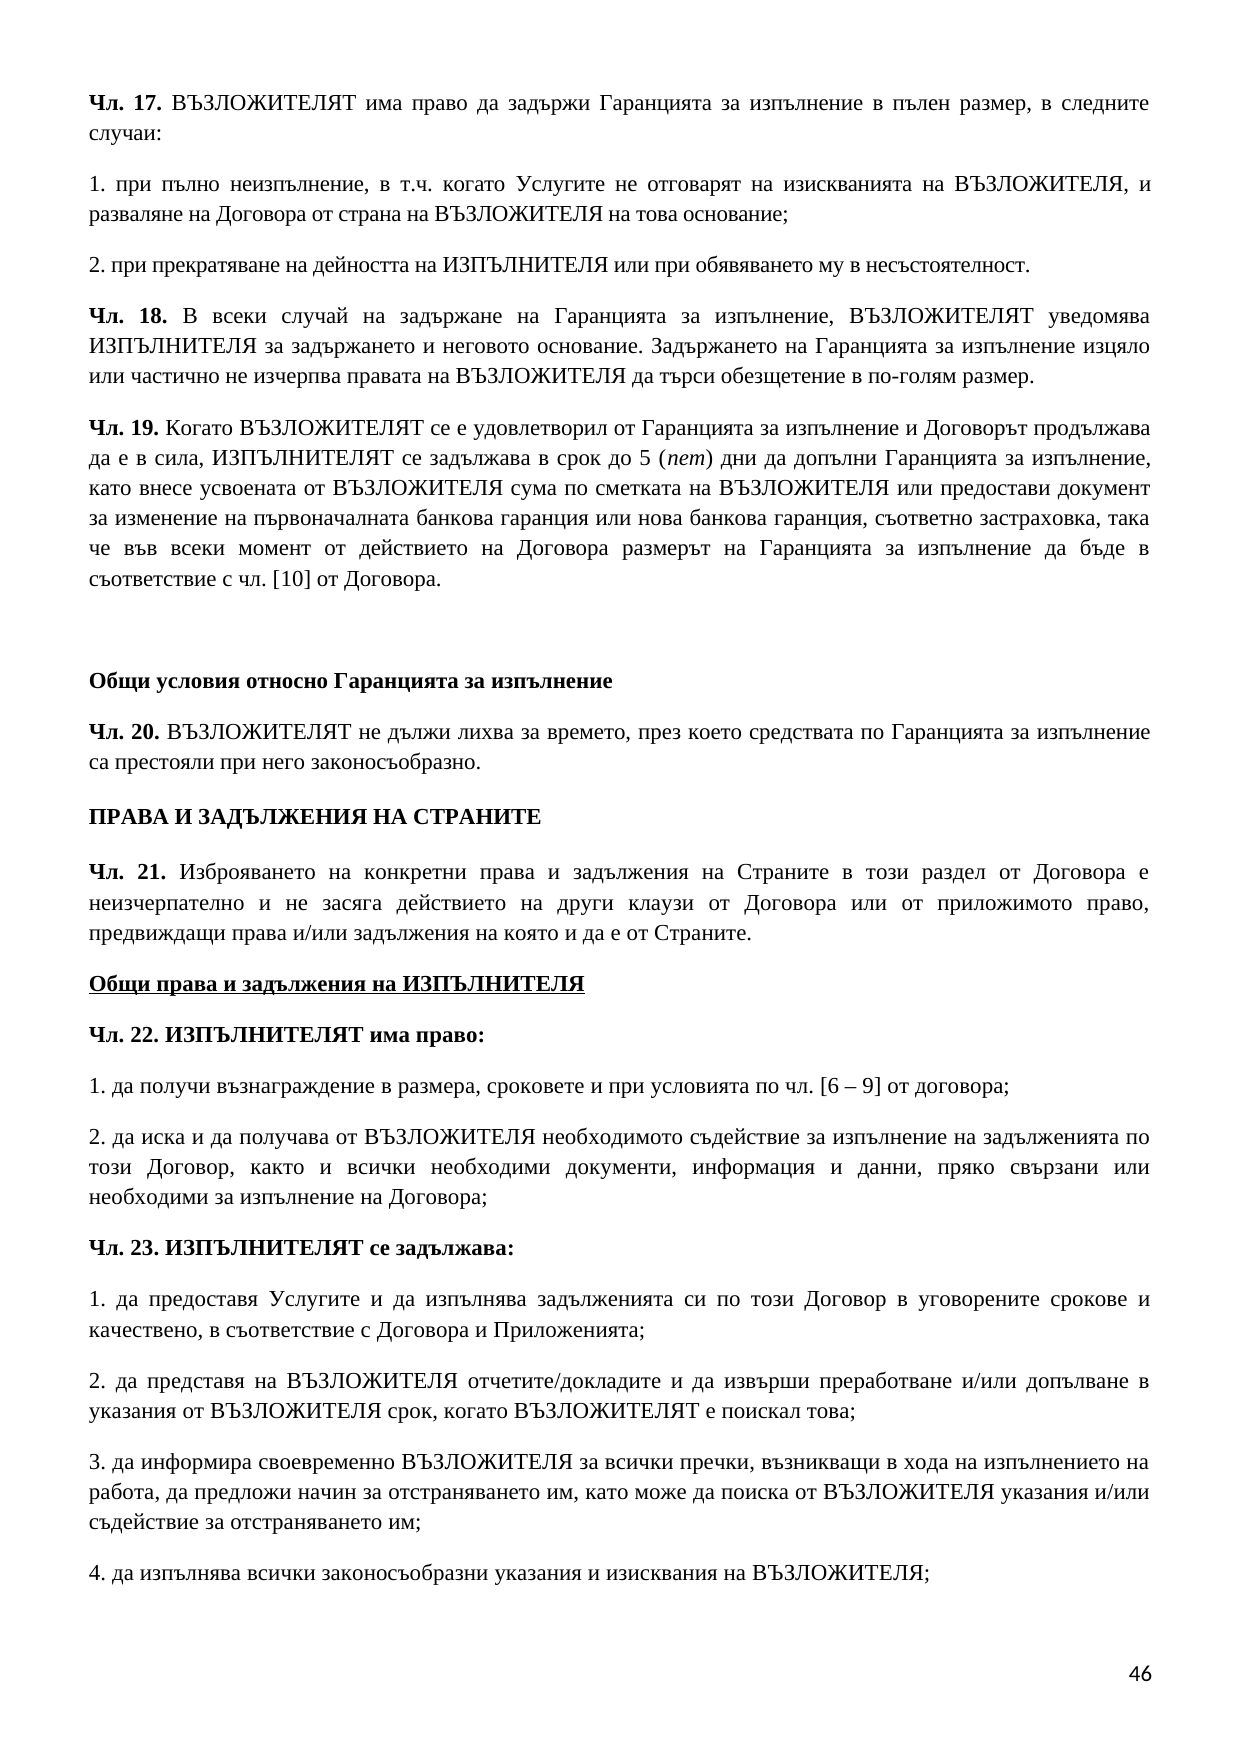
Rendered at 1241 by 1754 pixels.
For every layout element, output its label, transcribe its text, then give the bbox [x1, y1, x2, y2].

text 1. да предоставя Услугите и да изпълнява задълженията си по този Договор в уговорените срокове и качествено, в съответствие с Договора и Приложенията; [89, 1286, 1152, 1342]
text Общи права и задължения на ИЗПЪЛНИТЕЛЯ [89, 970, 1152, 996]
text 1. да получи възнаграждение в размера, сроковете и при условията по чл. [6 – 9] от договора; [89, 1072, 1152, 1098]
text 2. да иска и да получава от ВЪЗЛОЖИТЕЛЯ необходимото съдействие за изпълнение на задълженията по този Договор, както и всички необходими документи, информация и данни, пряко свързани или необходими за изпълнение на Договора; [89, 1123, 1152, 1210]
text 4. да изпълнява всички законосъобразни указания и изисквания на ВЪЗЛОЖИТЕЛЯ; [89, 1559, 1152, 1586]
text 3. да информира своевременно ВЪЗЛОЖИТЕЛЯ за всички пречки, възникващи в хода на изпълнението на работа, да предложи начин за отстраняването им, като може да поиска от ВЪЗЛОЖИТЕЛЯ указания и/или съдействие за отстраняването им; [89, 1448, 1152, 1535]
text Чл. 19. Когато ВЪЗЛОЖИТЕЛЯТ се е удовлетворил от Гаранцията за изпълнение и Договорът продължава да е в сила, ИЗПЪЛНИТЕЛЯТ се задължава в срок до 5 (пет) дни да допълни Гаранцията за изпълнение, като внесе усвоената от ВЪЗЛОЖИТЕЛЯ сума по сметката на ВЪЗЛОЖИТЕЛЯ или предостави документ за изменение на първоначалната банкова гаранция или нова банкова гаранция, съответно застраховка, така че във всеки момент от действието на Договора размерът на Гаранцията за изпълнение да бъде в съответствие с чл. [10] от Договора. [89, 414, 1152, 591]
text Чл. 21. Изброяването на конкретни права и задължения на Страните в този раздел от Договора е неизчерпателно и не засяга действието на други клаузи от Договора или от приложимото право, предвиждащи права и/или задължения на която и да е от Страните. [89, 858, 1152, 945]
text Чл. 23. ИЗПЪЛНИТЕЛЯТ се задължава: [89, 1234, 1152, 1261]
text Общи условия относно Гаранцията за изпълнение [89, 667, 1152, 693]
text Чл. 18. В всеки случай на задържане на Гаранцията за изпълнение, ВЪЗЛОЖИТЕЛЯТ уведомява ИЗПЪЛНИТЕЛЯ за задържането и неговото основание. Задържането на Гаранцията за изпълнение изцяло или частично не изчерпва правата на ВЪЗЛОЖИТЕЛЯ да търси обезщетение в по-голям размер. [89, 302, 1152, 389]
text Чл. 22. ИЗПЪЛНИТЕЛЯТ има право: [89, 1021, 1152, 1047]
text 2. да представя на ВЪЗЛОЖИТЕЛЯ отчетите/докладите и да извърши преработване и/или допълване в указания от ВЪЗЛОЖИТЕЛЯ срок, когато ВЪЗЛОЖИТЕЛЯТ е поискал това; [89, 1367, 1152, 1423]
text 2. при прекратяване на дейността на ИЗПЪЛНИТЕЛЯ или при обявяването му в несъстоятелност. [89, 251, 1152, 277]
text ПРАВА И ЗАДЪЛЖЕНИЯ НА СТРАНИТЕ [89, 803, 1152, 829]
text Чл. 17. ВЪЗЛОЖИТЕЛЯТ има право да задържи Гаранцията за изпълнение в пълен размер, в следните случаи: [89, 89, 1152, 145]
text Чл. 20. ВЪЗЛОЖИТЕЛЯТ не дължи лихва за времето, през което средствата по Гаранцията за изпълнение са престояли при него законосъобразно. [89, 718, 1152, 774]
text 1. при пълно неизпълнение, в т.ч. когато Услугите не отговарят на изискванията на ВЪЗЛОЖИТЕЛЯ, и разваляне на Договора от страна на ВЪЗЛОЖИТЕЛЯ на това основание; [89, 170, 1152, 226]
